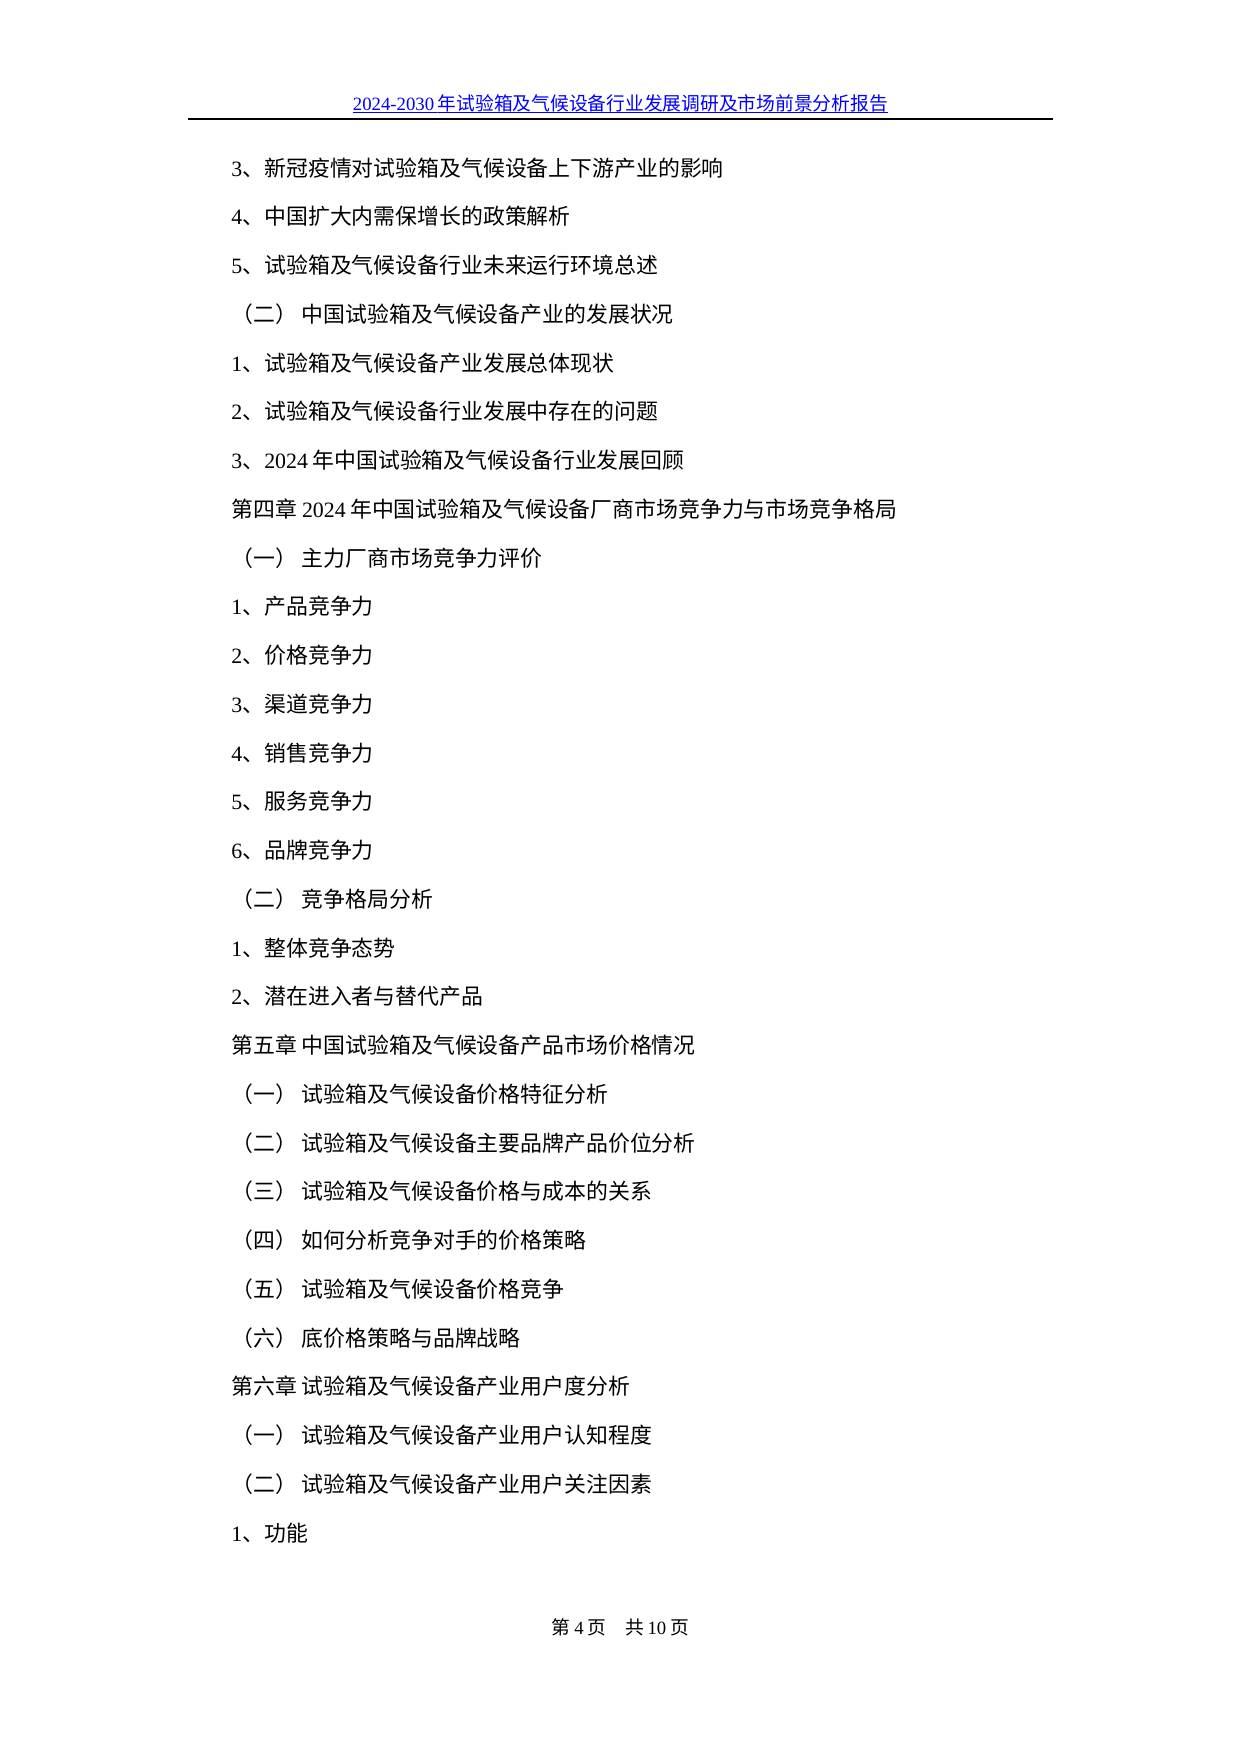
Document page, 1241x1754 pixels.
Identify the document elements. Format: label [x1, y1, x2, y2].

text [187, 150, 1053, 1548]
